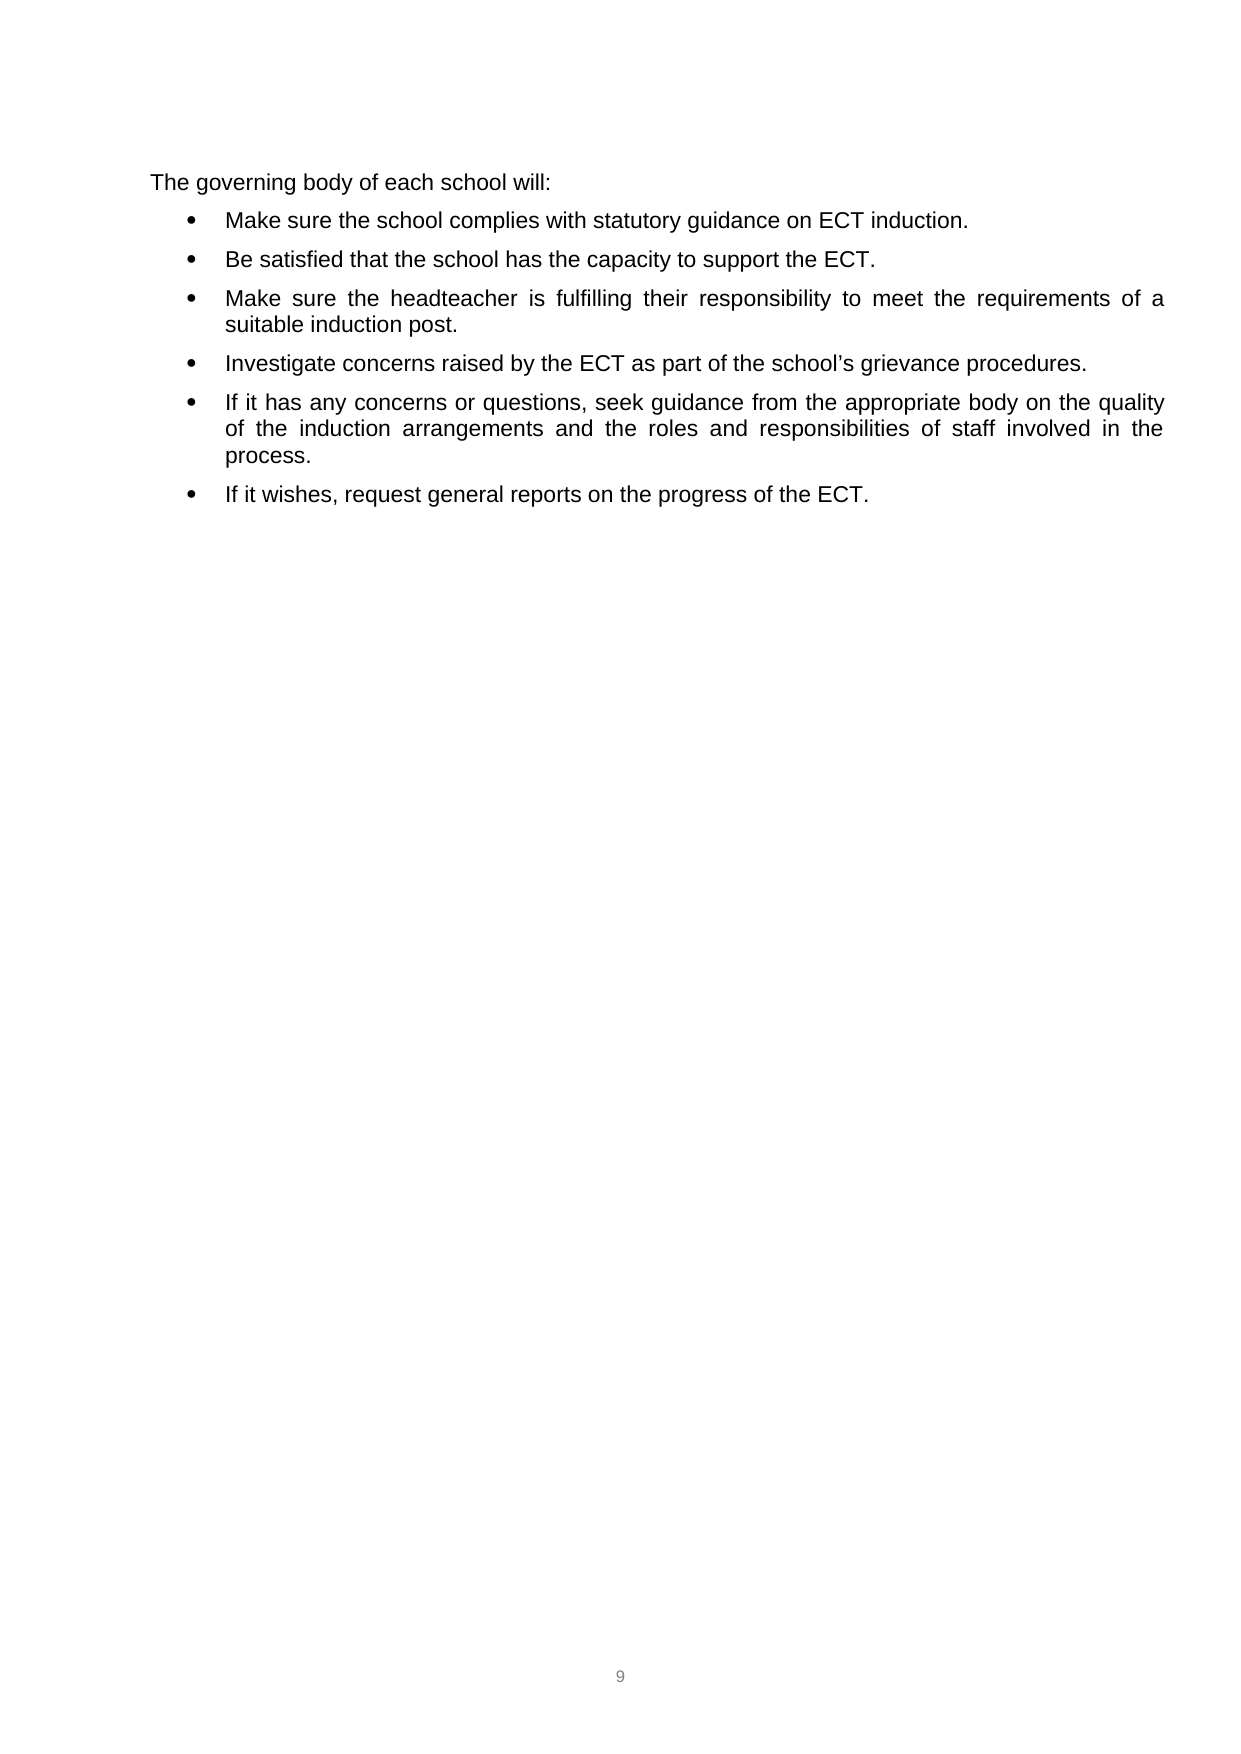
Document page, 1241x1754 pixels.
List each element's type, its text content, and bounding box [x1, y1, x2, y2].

list If it wishes, request general reports on the progress of the ECT. [187, 481, 1165, 507]
text The governing body of each school will: [75, 168, 1165, 195]
list Be satisfied that the school has the capacity to support the ECT. [187, 246, 1165, 272]
list If it has any concerns or questions, seek guidance from the appropriate body on the quality of the induction arrangements and the roles and responsibilities of staff involved in the process. [187, 389, 1165, 468]
list Investigate concerns raised by the ECT as part of the school’s grievance procedures. [187, 350, 1165, 377]
list Make sure the headteacher is fulfilling their responsibility to meet the requirements of a suitable induction post. [187, 285, 1165, 338]
list Make sure the school complies with statutory guidance on ECT induction. [187, 207, 1165, 234]
